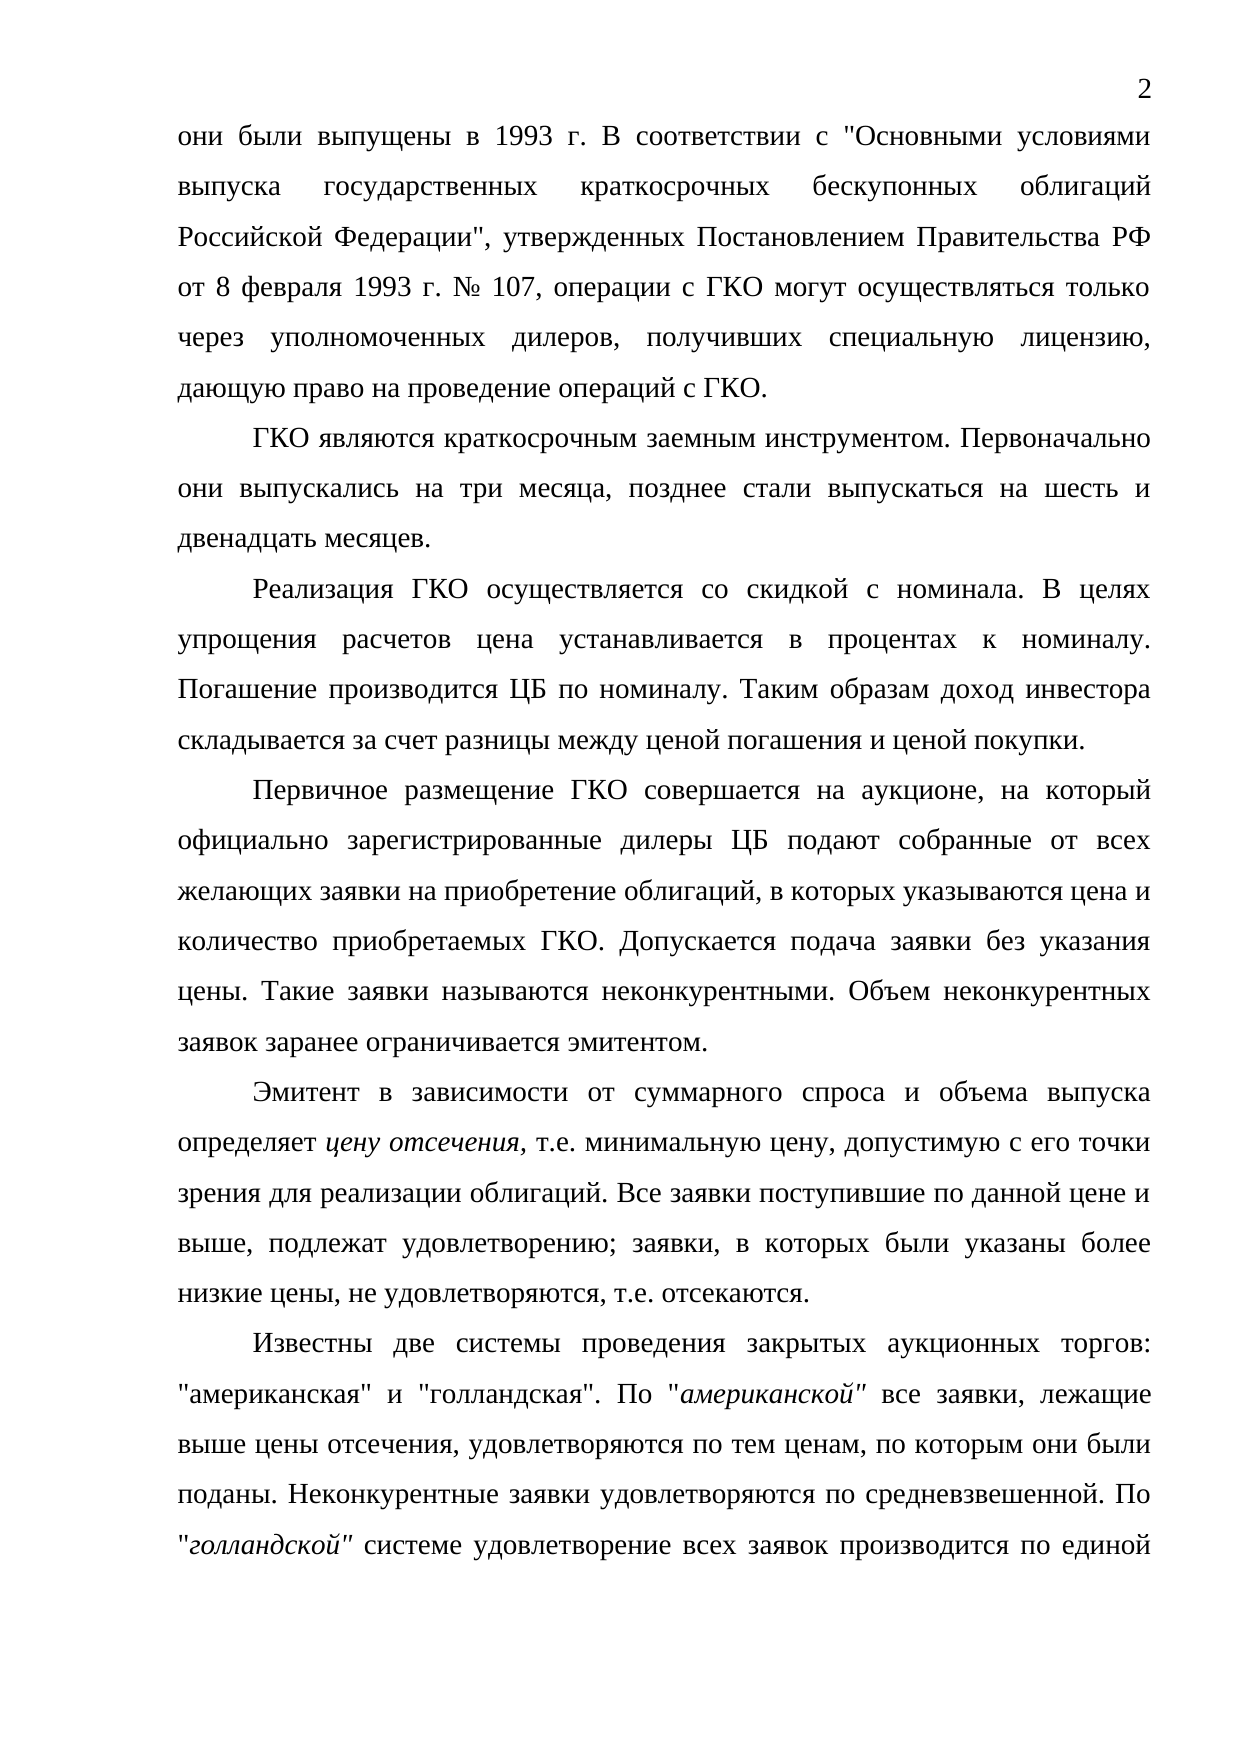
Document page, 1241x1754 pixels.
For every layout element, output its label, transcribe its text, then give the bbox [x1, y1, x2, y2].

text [177, 1326, 1152, 1560]
text ГКО являются краткосрочным заемным инструментом. Первоначально они выпускались на три месяца, позднее стали выпускаться на шесть и двенадцать месяцев. [177, 420, 1152, 554]
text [177, 118, 1152, 403]
text Реализация ГКО осуществляется со скидкой с номинала. В целях упрощения расчетов цена устанавливается в процентах к номиналу. Погашение производится ЦБ по номиналу. Таким образам доход инвестора складывается за счет разницы между ценой погашения и ценой покупки. [177, 571, 1152, 755]
text Эмитент в зависимости от суммарного спроса и объема выпуска определяет цену отсечения, т.е. минимальную цену, допустимую с его точки зрения для реализации облигаций. Все заявки поступившие по данной цене и выше, подлежат удовлетворению; заявки, в которых были указаны более низкие цены, не удовлетворяются, т.е. отсекаются. [177, 1074, 1152, 1309]
text Первичное размещение ГКО совершается на аукционе, на который официально зарегистрированные дилеры ЦБ подают собранные от всех желающих заявки на приобретение облигаций, в которых указываются цена и количество приобретаемых ГКО. Допускается подача заявки без указания цены. Такие заявки называются неконкурентными. Объем неконкурентных заявок заранее ограничивается эмитентом. [177, 772, 1152, 1057]
